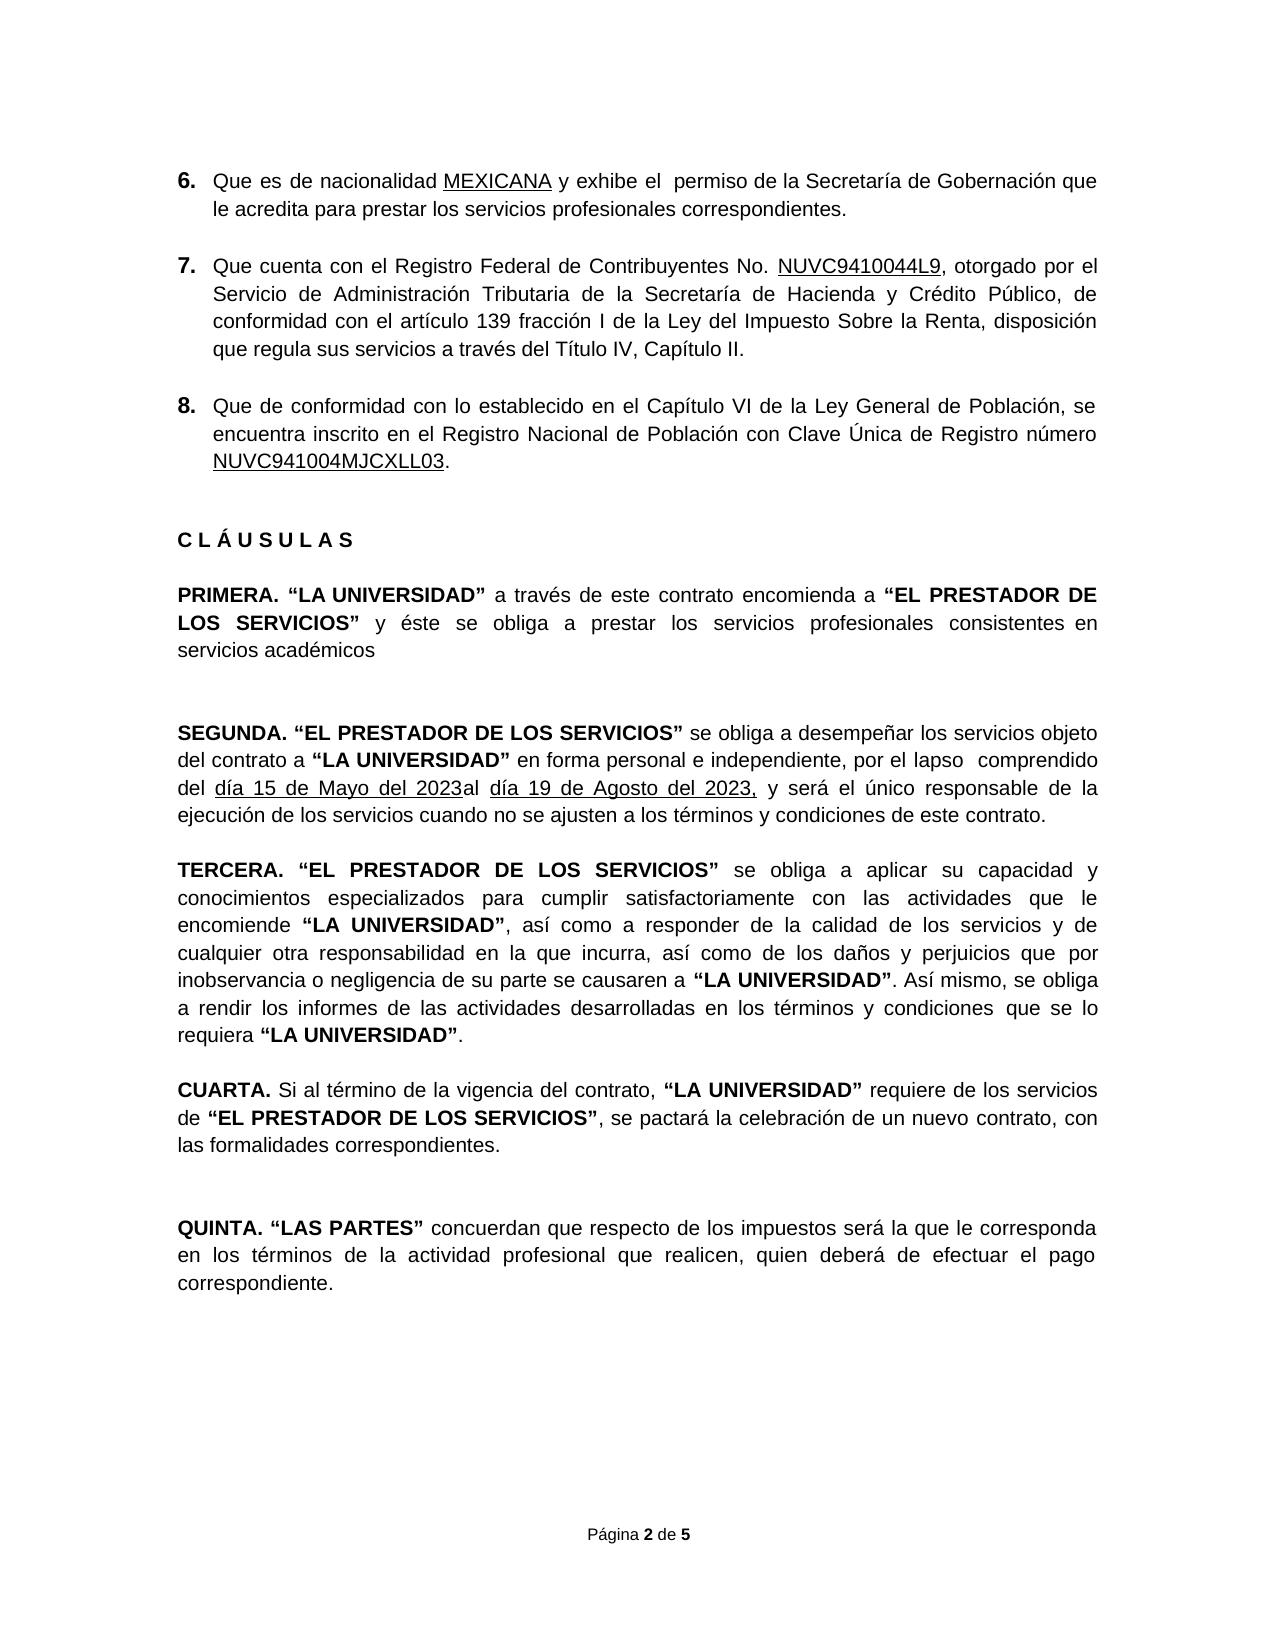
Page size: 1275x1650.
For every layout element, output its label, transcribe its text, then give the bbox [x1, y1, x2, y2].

text TERCERA. “EL PRESTADOR DE LOS SERVICIOS” se obliga a aplicar su capacidad y conocimientos especializados para cumplir satisfactoriamente con las actividades que le encomiende “LA UNIVERSIDAD”, así como a responder de la calidad de los servicios y de cualquier otra responsabilidad en la que incurra, así como de los daños y perjuicios que por inobservancia o negligencia de su parte se causaren a “LA UNIVERSIDAD”. Así mismo, se obliga a rendir los informes de las actividades desarrolladas en los términos y condiciones que se lo requiera “LA UNIVERSIDAD”. [177, 858, 1098, 1047]
list Que de conformidad con lo establecido en el Capítulo VI de la Ley General de Población, se encuentra inscrito en el Registro Nacional de Población con Clave Única de Registro número NUVC941004MJCXLL03. [177, 392, 1098, 473]
text CUARTA. Si al término de la vigencia del contrato, “LA UNIVERSIDAD” requiere de los servicios de “EL PRESTADOR DE LOS SERVICIOS”, se pactará la celebración de un nuevo contrato, con las formalidades correspondientes. [177, 1078, 1098, 1157]
subtitle C L Á U S U L A S [177, 528, 1098, 552]
list Que cuenta con el Registro Federal de Contribuyentes No. NUVC9410044L9, otorgado por el Servicio de Administración Tributaria de la Secretaría de Hacienda y Crédito Público, de conformidad con el artículo 139 fracción I de la Ley del Impuesto Sobre la Renta, disposición que regula sus servicios a través del Título IV, Capítulo II. [177, 252, 1098, 361]
text PRIMERA. “LA UNIVERSIDAD” a través de este contrato encomienda a “EL PRESTADOR DE LOS SERVICIOS” y éste se obliga a prestar los servicios profesionales consistentes en servicios académicos [177, 583, 1098, 662]
list Que es de nacionalidad MEXICANA y exhibe el permiso de la Secretaría de Gobernación que le acredita para prestar los servicios profesionales correspondientes. [177, 167, 1098, 221]
text SEGUNDA. “EL PRESTADOR DE LOS SERVICIOS” se obliga a desempeñar los servicios objeto del contrato a “LA UNIVERSIDAD” en forma personal e independiente, por el lapso comprendido del día 15 de Mayo del 2023 al día 19 de Agosto del 2023, y será el único responsable de la ejecución de los servicios cuando no se ajusten a los términos y condiciones de este contrato. [177, 721, 1098, 827]
text QUINTA. “LAS PARTES” concuerdan que respecto de los impuestos será la que le corresponda en los términos de la actividad profesional que realicen, quien deberá de efectuar el pago correspondiente. [177, 1216, 1098, 1295]
